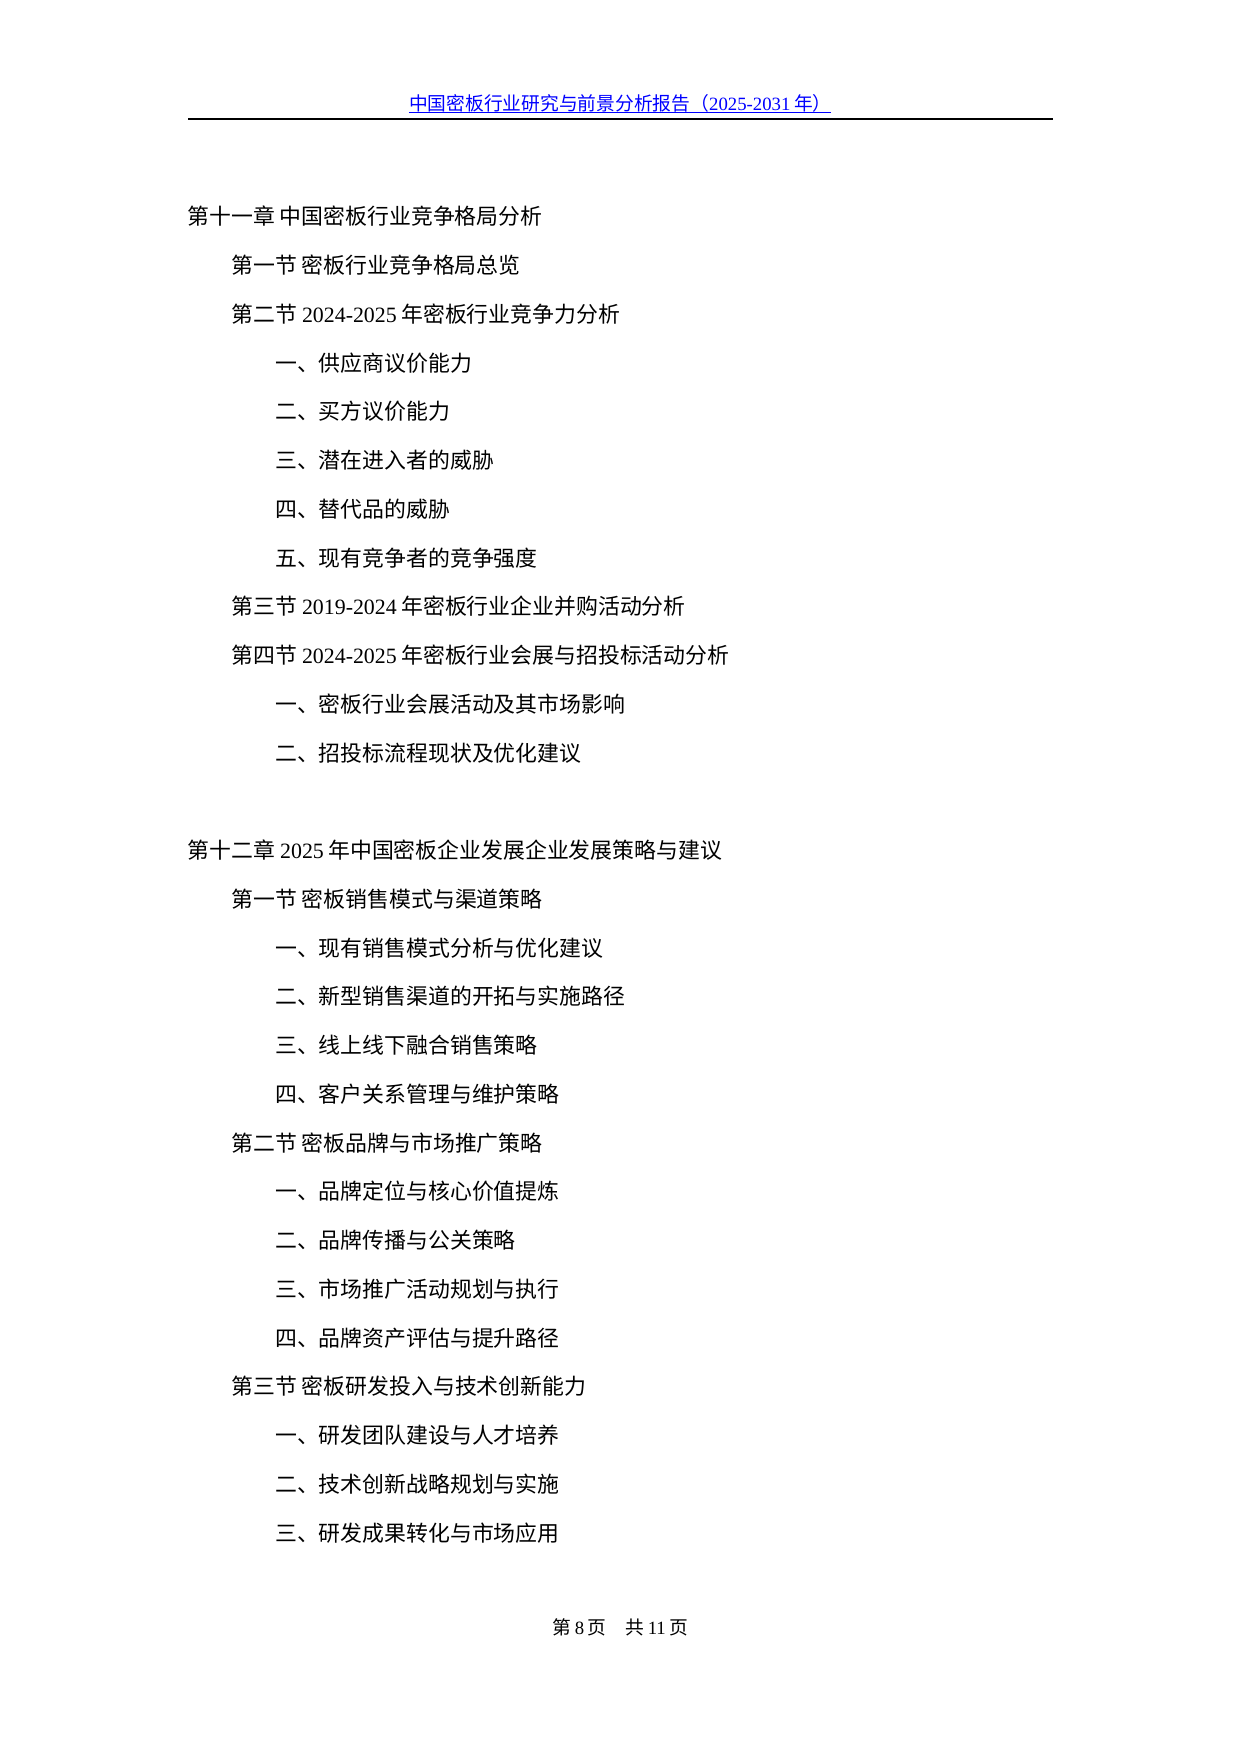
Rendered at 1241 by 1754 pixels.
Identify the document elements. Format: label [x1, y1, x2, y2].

text [187, 150, 1053, 1548]
